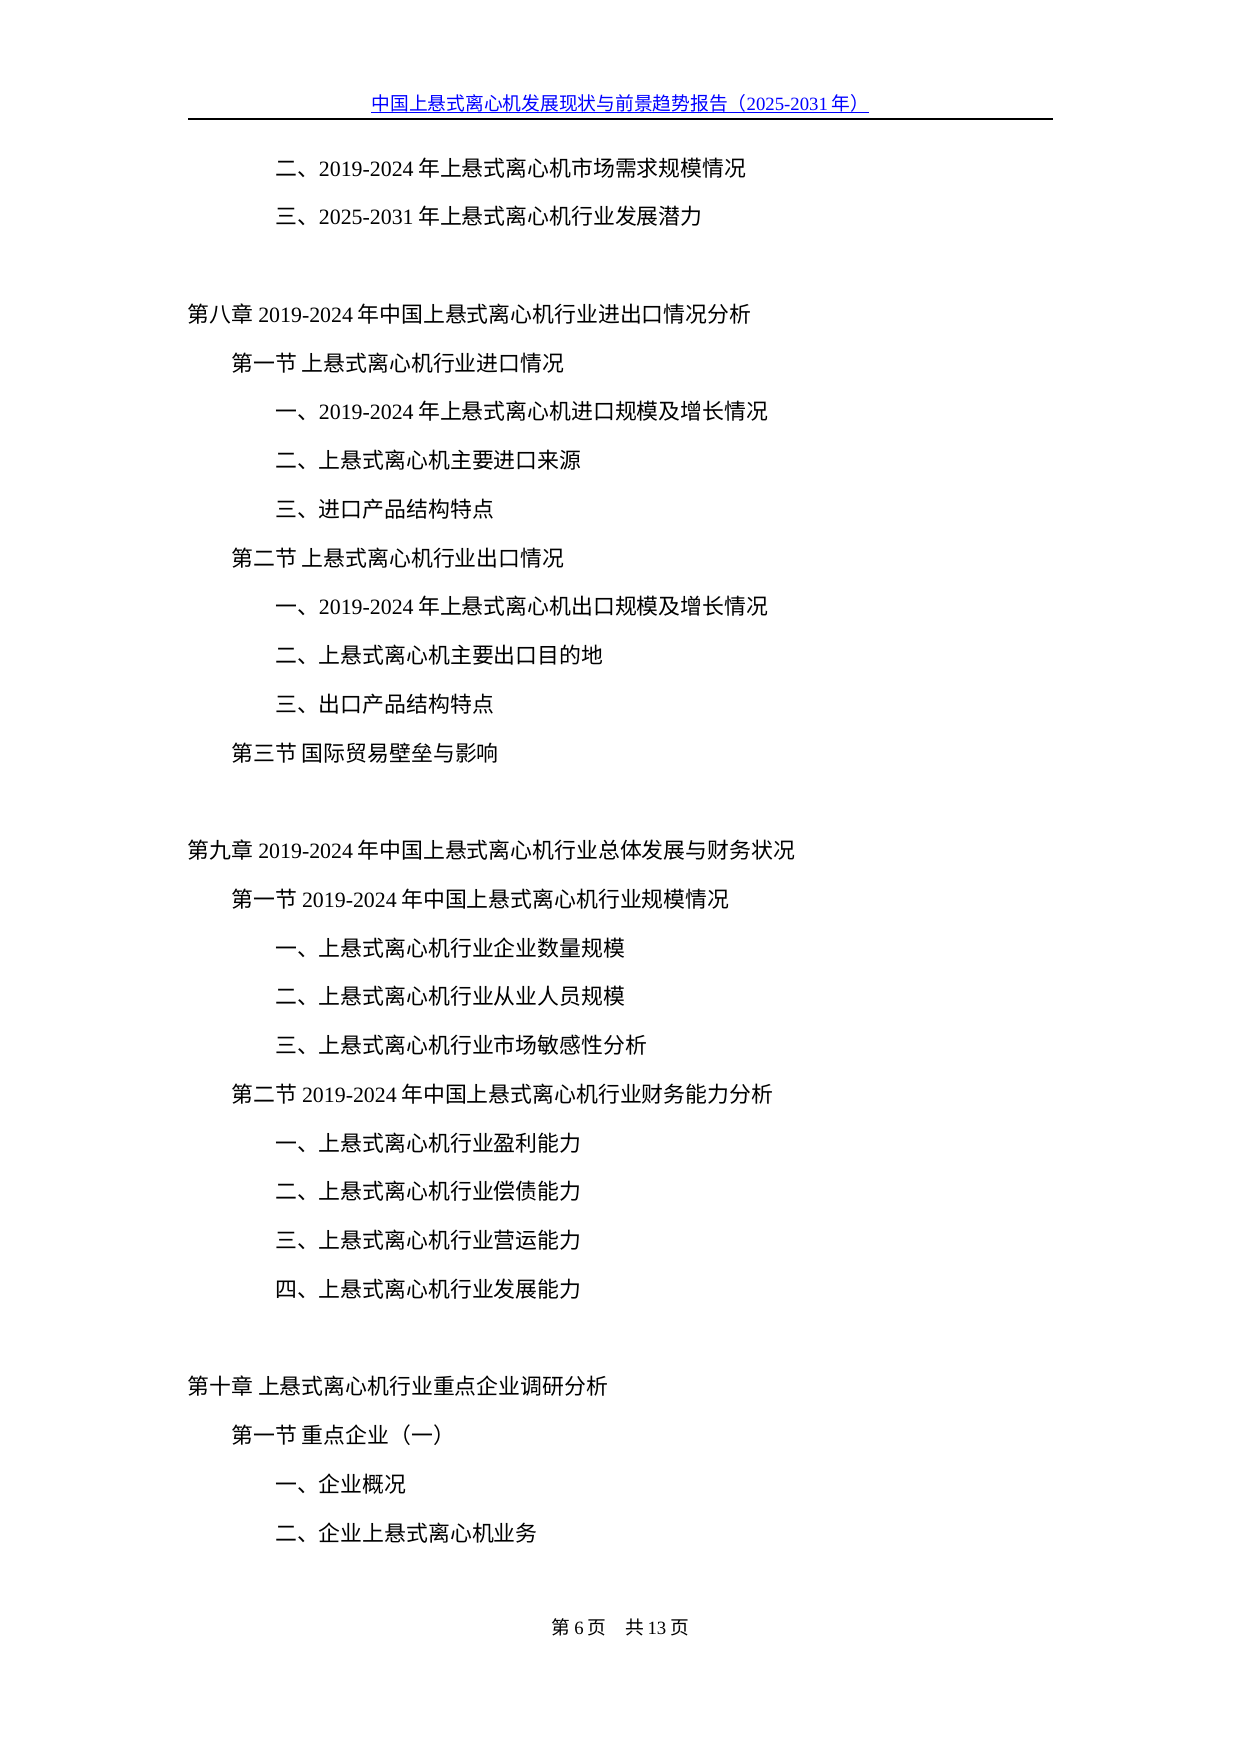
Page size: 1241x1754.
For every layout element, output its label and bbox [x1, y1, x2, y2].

text [187, 150, 1053, 1548]
